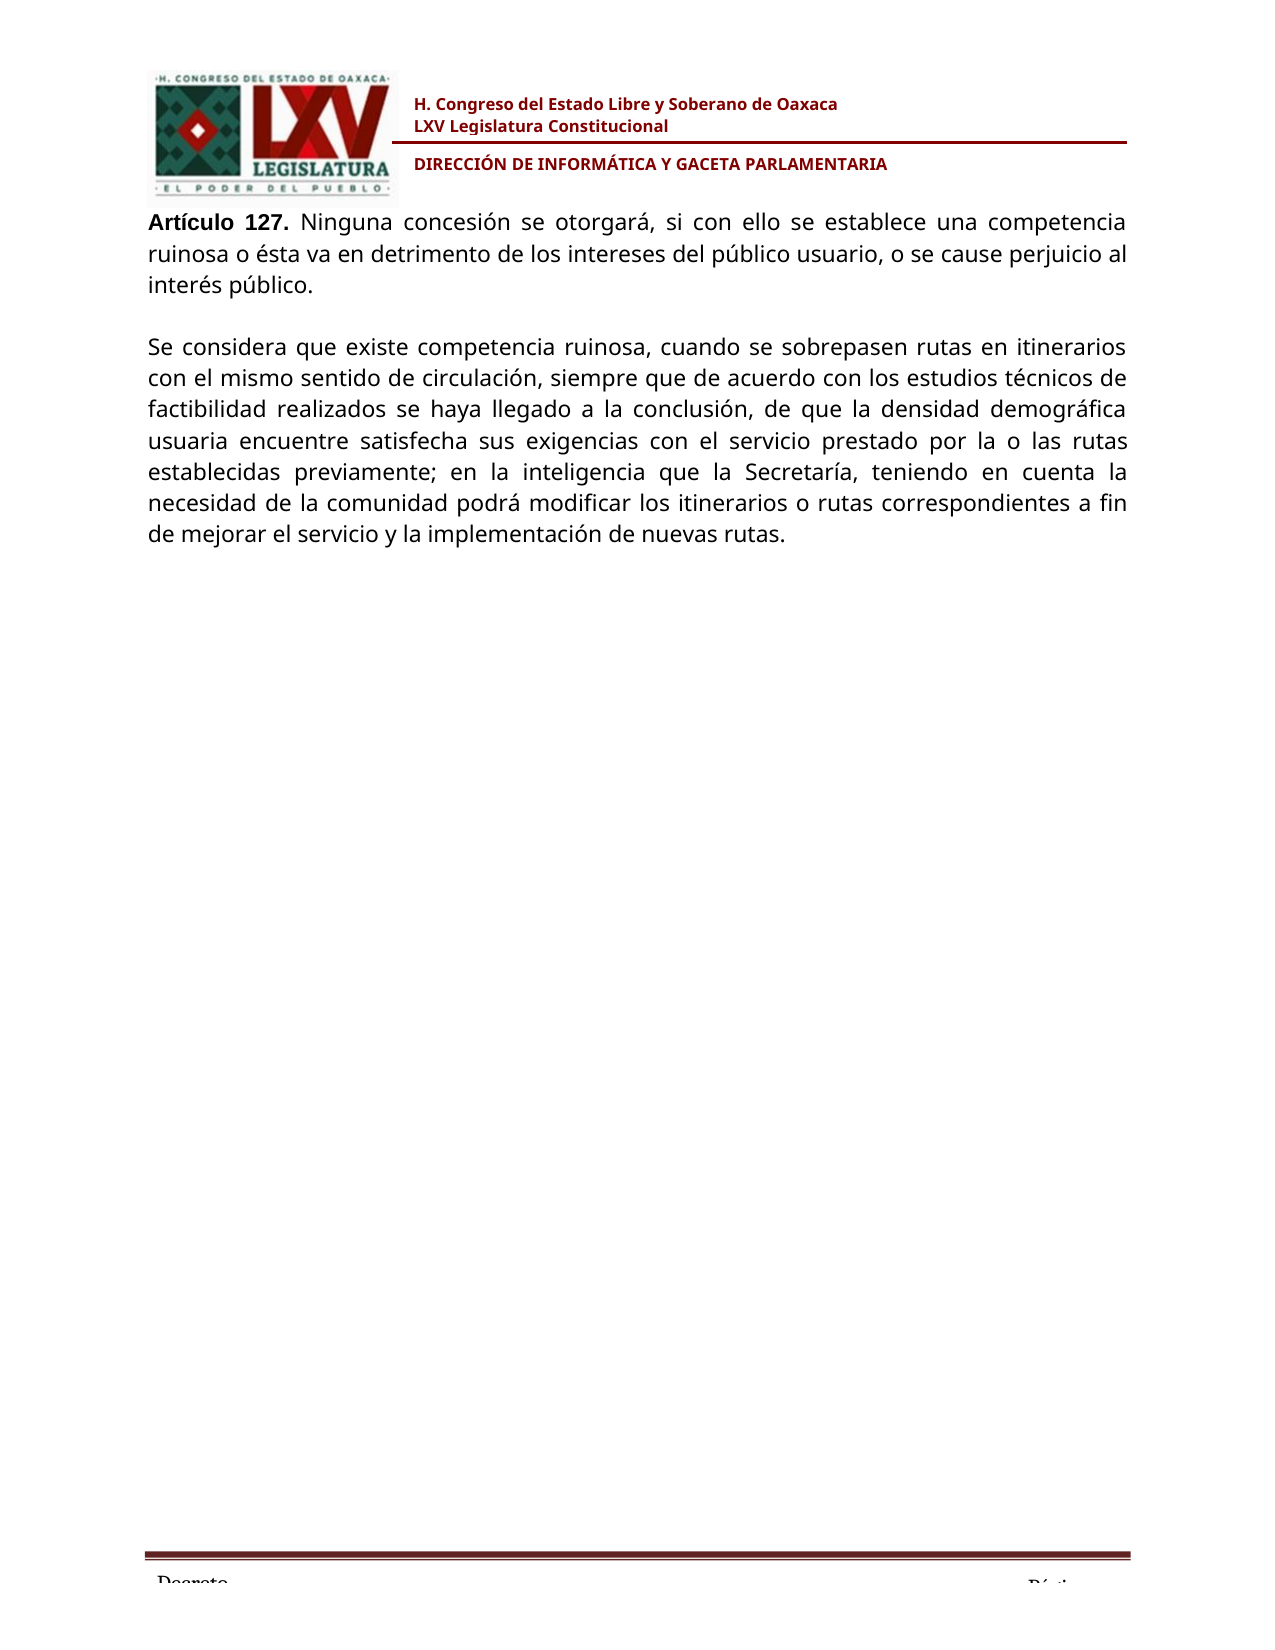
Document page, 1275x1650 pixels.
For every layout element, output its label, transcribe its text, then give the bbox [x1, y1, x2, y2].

picture [147, 70, 399, 208]
text Artículo 127. Ninguna concesión se otorgará, si con ello se establece una competencia ruinosa o ésta va en detrimento de los intereses del público usuario, o se cause perjuicio al interés público. [148, 206, 1128, 300]
text Se considera que existe competencia ruinosa, cuando se sobrepasen rutas en itinerarios con el mismo sentido de circulación, siempre que de acuerdo con los estudios técnicos de factibilidad realizados se haya llegado a la conclusión, de que la densidad demográfica usuaria encuentre satisfecha sus exigencias con el servicio prestado por la o las rutas establecidas previamente; en la inteligencia que la Secretaría, teniendo en cuenta la necesidad de la comunidad podrá modificar los itinerarios o rutas correspondientes a fin de mejorar el servicio y la implementación de nuevas rutas. [148, 331, 1128, 550]
